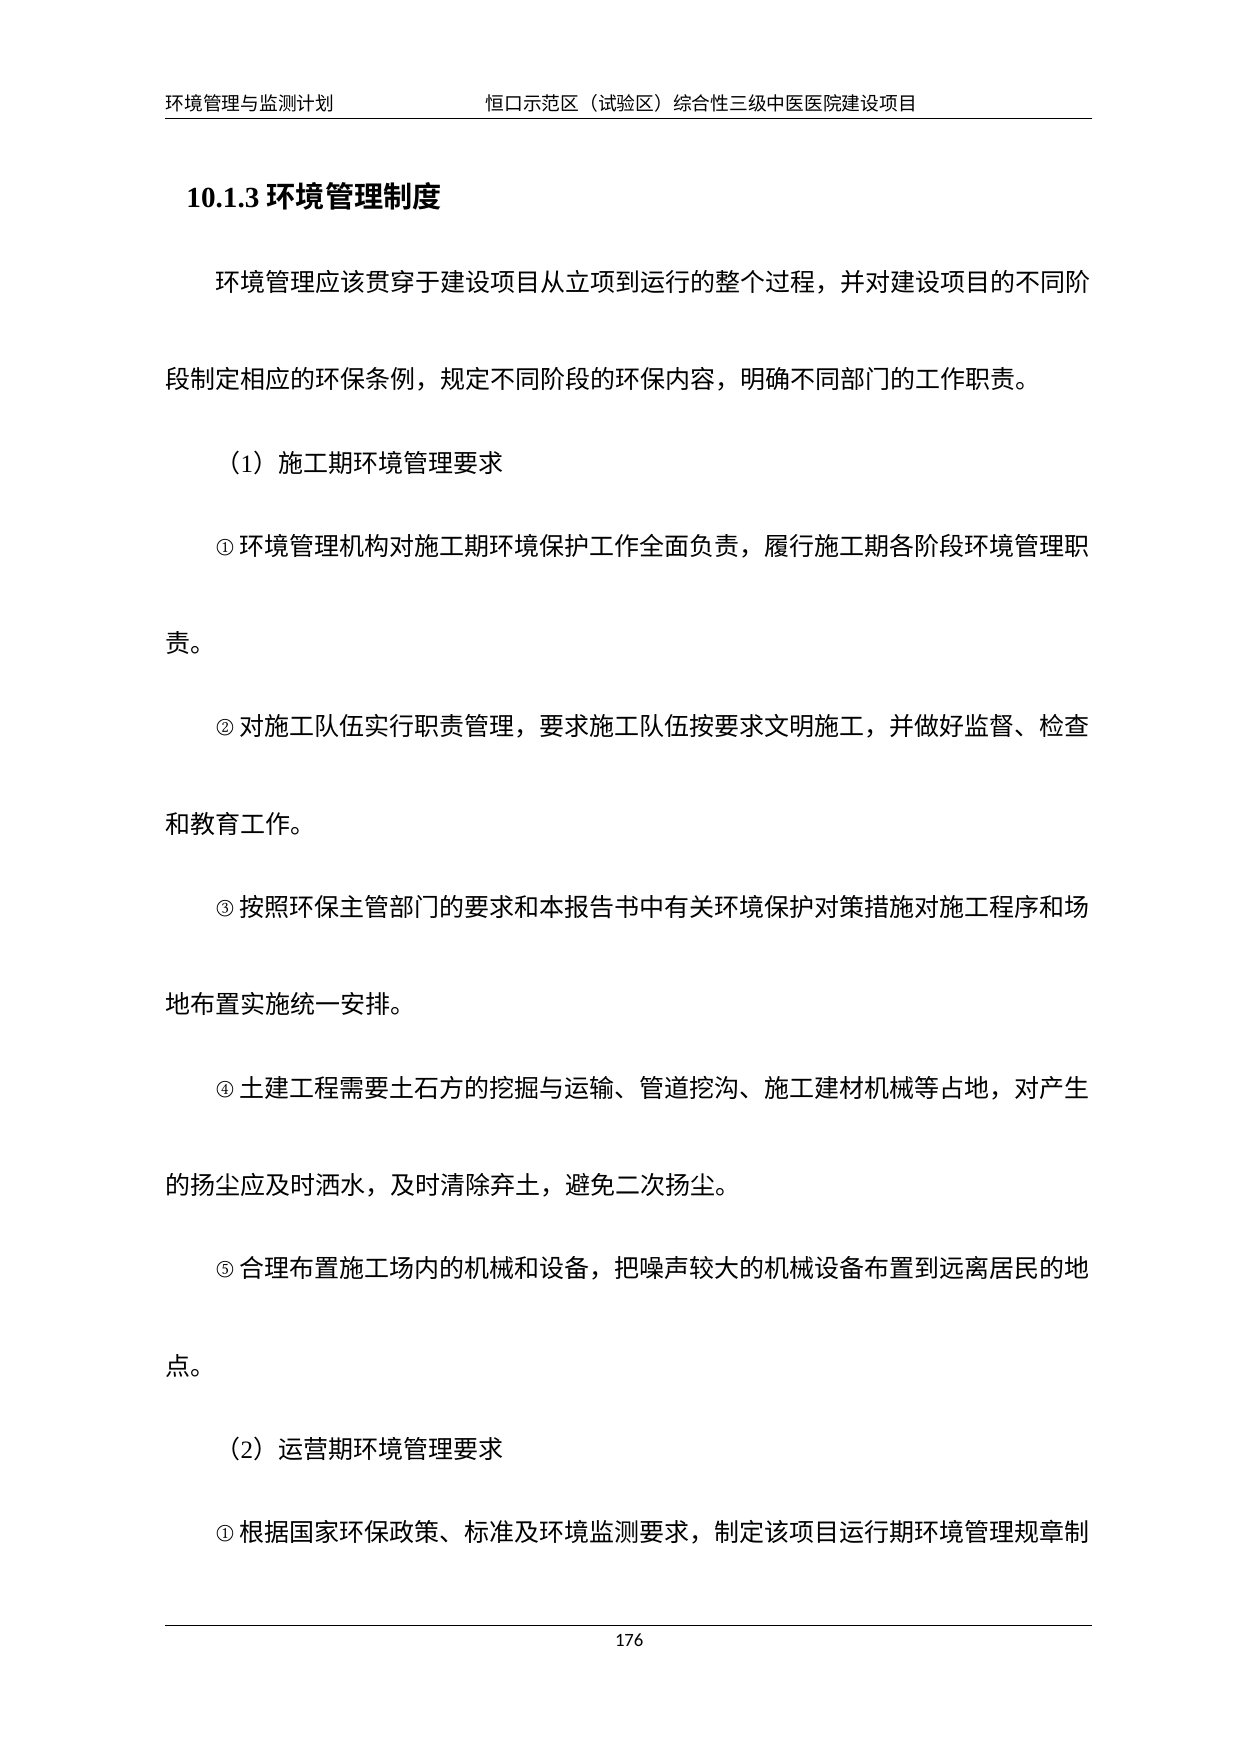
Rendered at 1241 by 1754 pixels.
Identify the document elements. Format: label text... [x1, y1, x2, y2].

text ②对施工队伍实行职责管理，要求施工队伍按要求文明施工，并做好监督、检查和教育工作。 [165, 692, 1092, 855]
text ①环境管理机构对施工期环境保护工作全面负责，履行施工期各阶段环境管理职责。 [165, 512, 1092, 674]
text ⑤合理布置施工场内的机械和设备，把噪声较大的机械设备布置到远离居民的地点。 [165, 1234, 1092, 1397]
text 环境管理应该贯穿于建设项目从立项到运行的整个过程，并对建设项目的不同阶段制定相应的环保条例，规定不同阶段的环保内容，明确不同部门的工作职责。 [165, 248, 1092, 411]
text （2）运营期环境管理要求 [165, 1415, 1092, 1480]
text （1）施工期环境管理要求 [165, 429, 1092, 494]
text ③按照环保主管部门的要求和本报告书中有关环境保护对策措施对施工程序和场地布置实施统一安排。 [165, 873, 1092, 1036]
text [165, 1498, 1092, 1563]
subtitle 环境管理制度 [165, 162, 1092, 227]
text ④土建工程需要土石方的挖掘与运输、管道挖沟、施工建材机械等占地，对产生的扬尘应及时洒水，及时清除弃土，避免二次扬尘。 [165, 1054, 1092, 1216]
